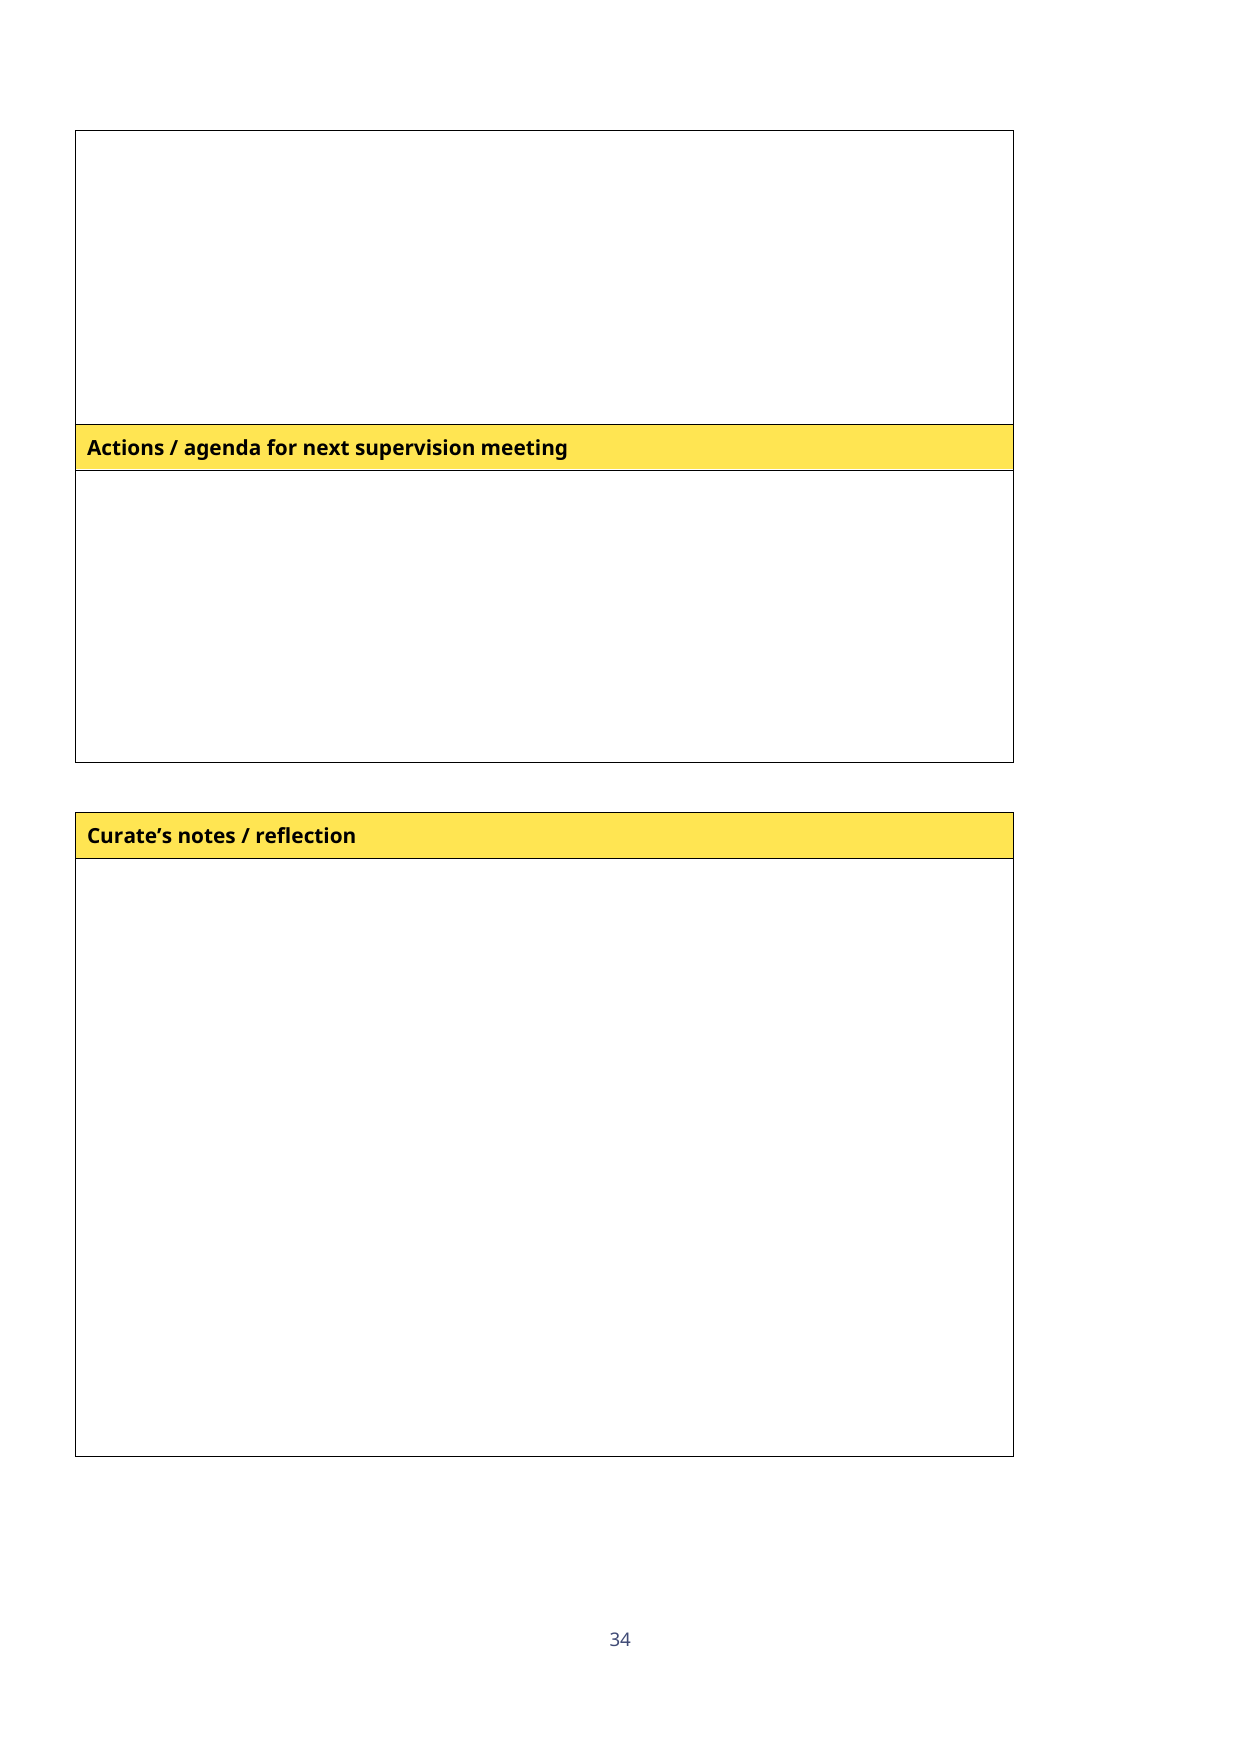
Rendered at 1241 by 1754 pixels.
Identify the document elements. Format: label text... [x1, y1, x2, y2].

table_cell [76, 131, 1013, 423]
table_cell [76, 471, 1013, 762]
table_cell Actions / agenda for next supervision meeting [76, 425, 1013, 469]
table_cell [76, 859, 1013, 1456]
table_header Curate’s notes / reflection [76, 813, 1013, 858]
